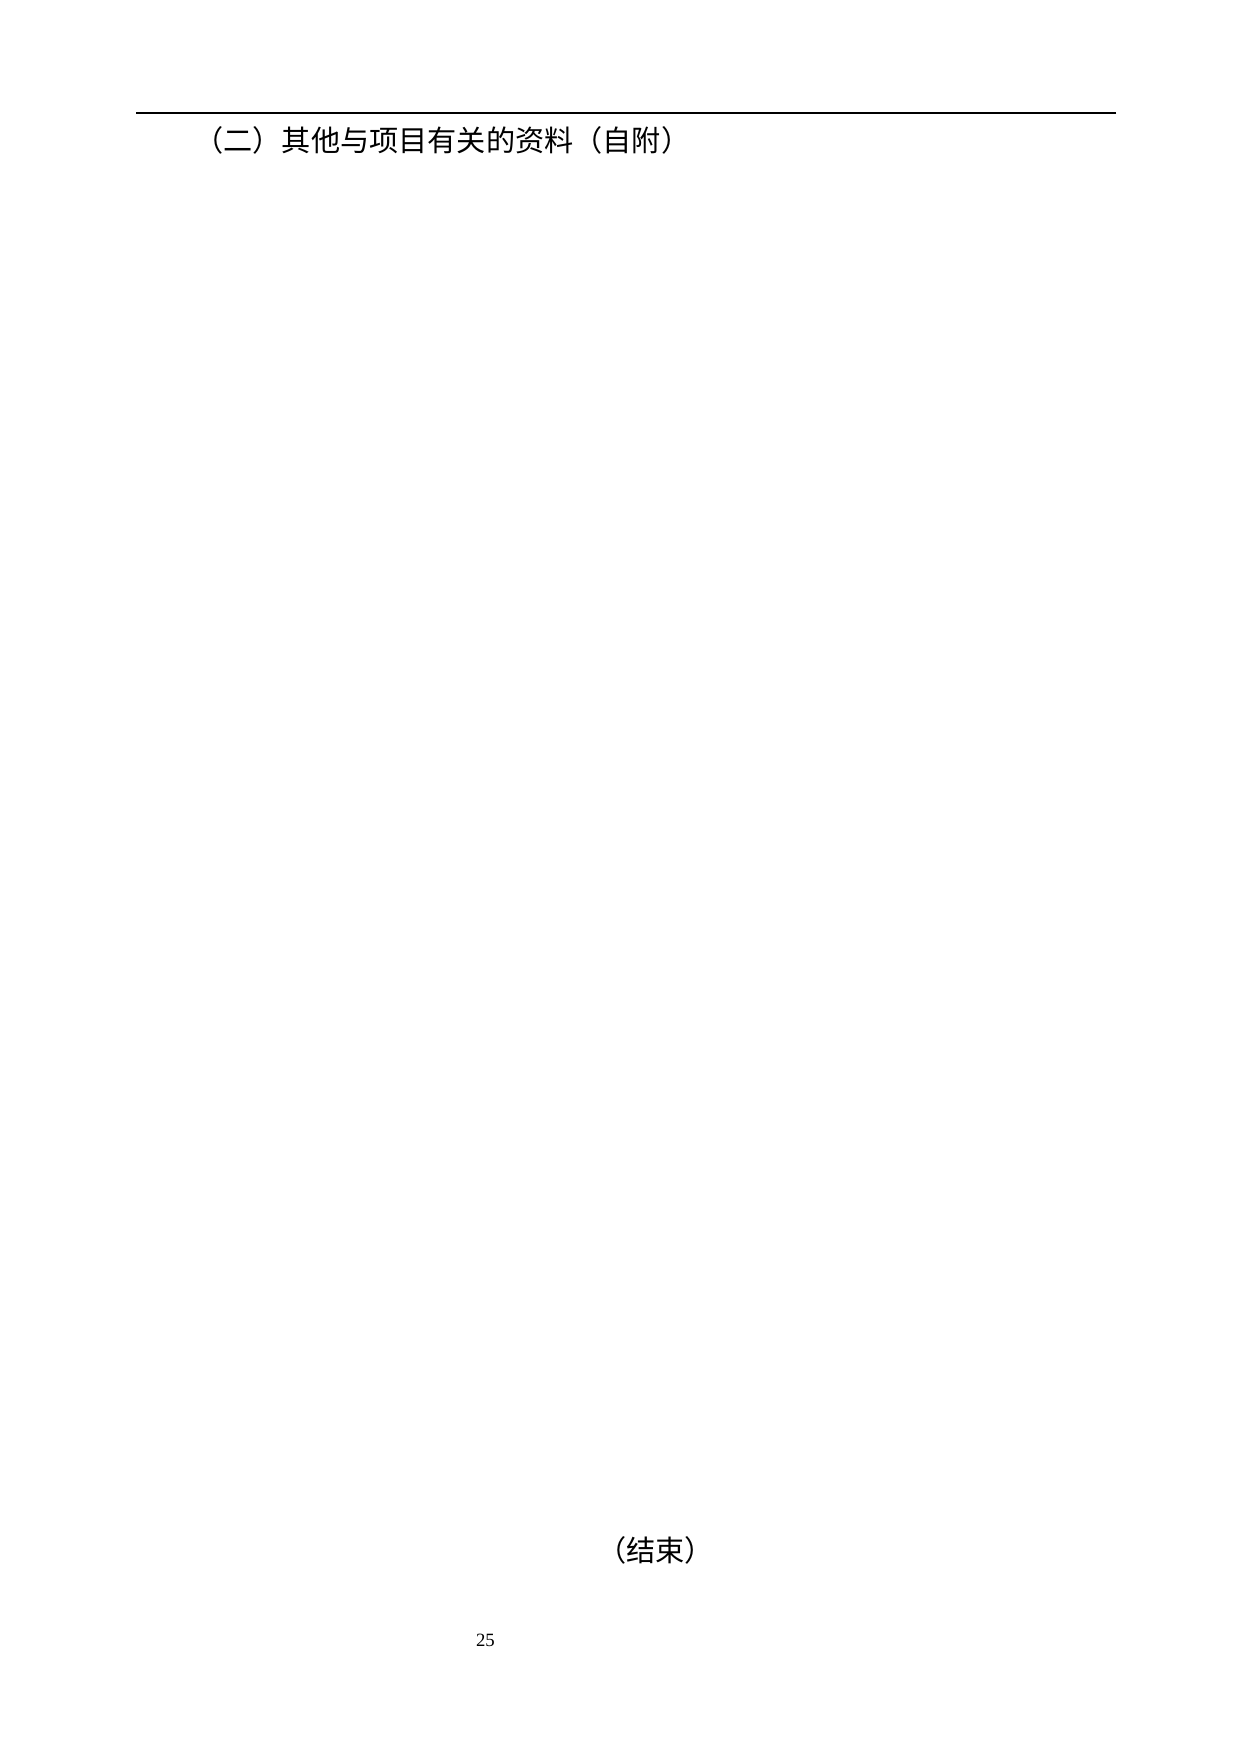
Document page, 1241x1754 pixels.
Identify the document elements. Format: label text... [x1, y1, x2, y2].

text （二）其他与项目有关的资料（自附） [136, 118, 1116, 160]
text （结束） [136, 1528, 1116, 1570]
